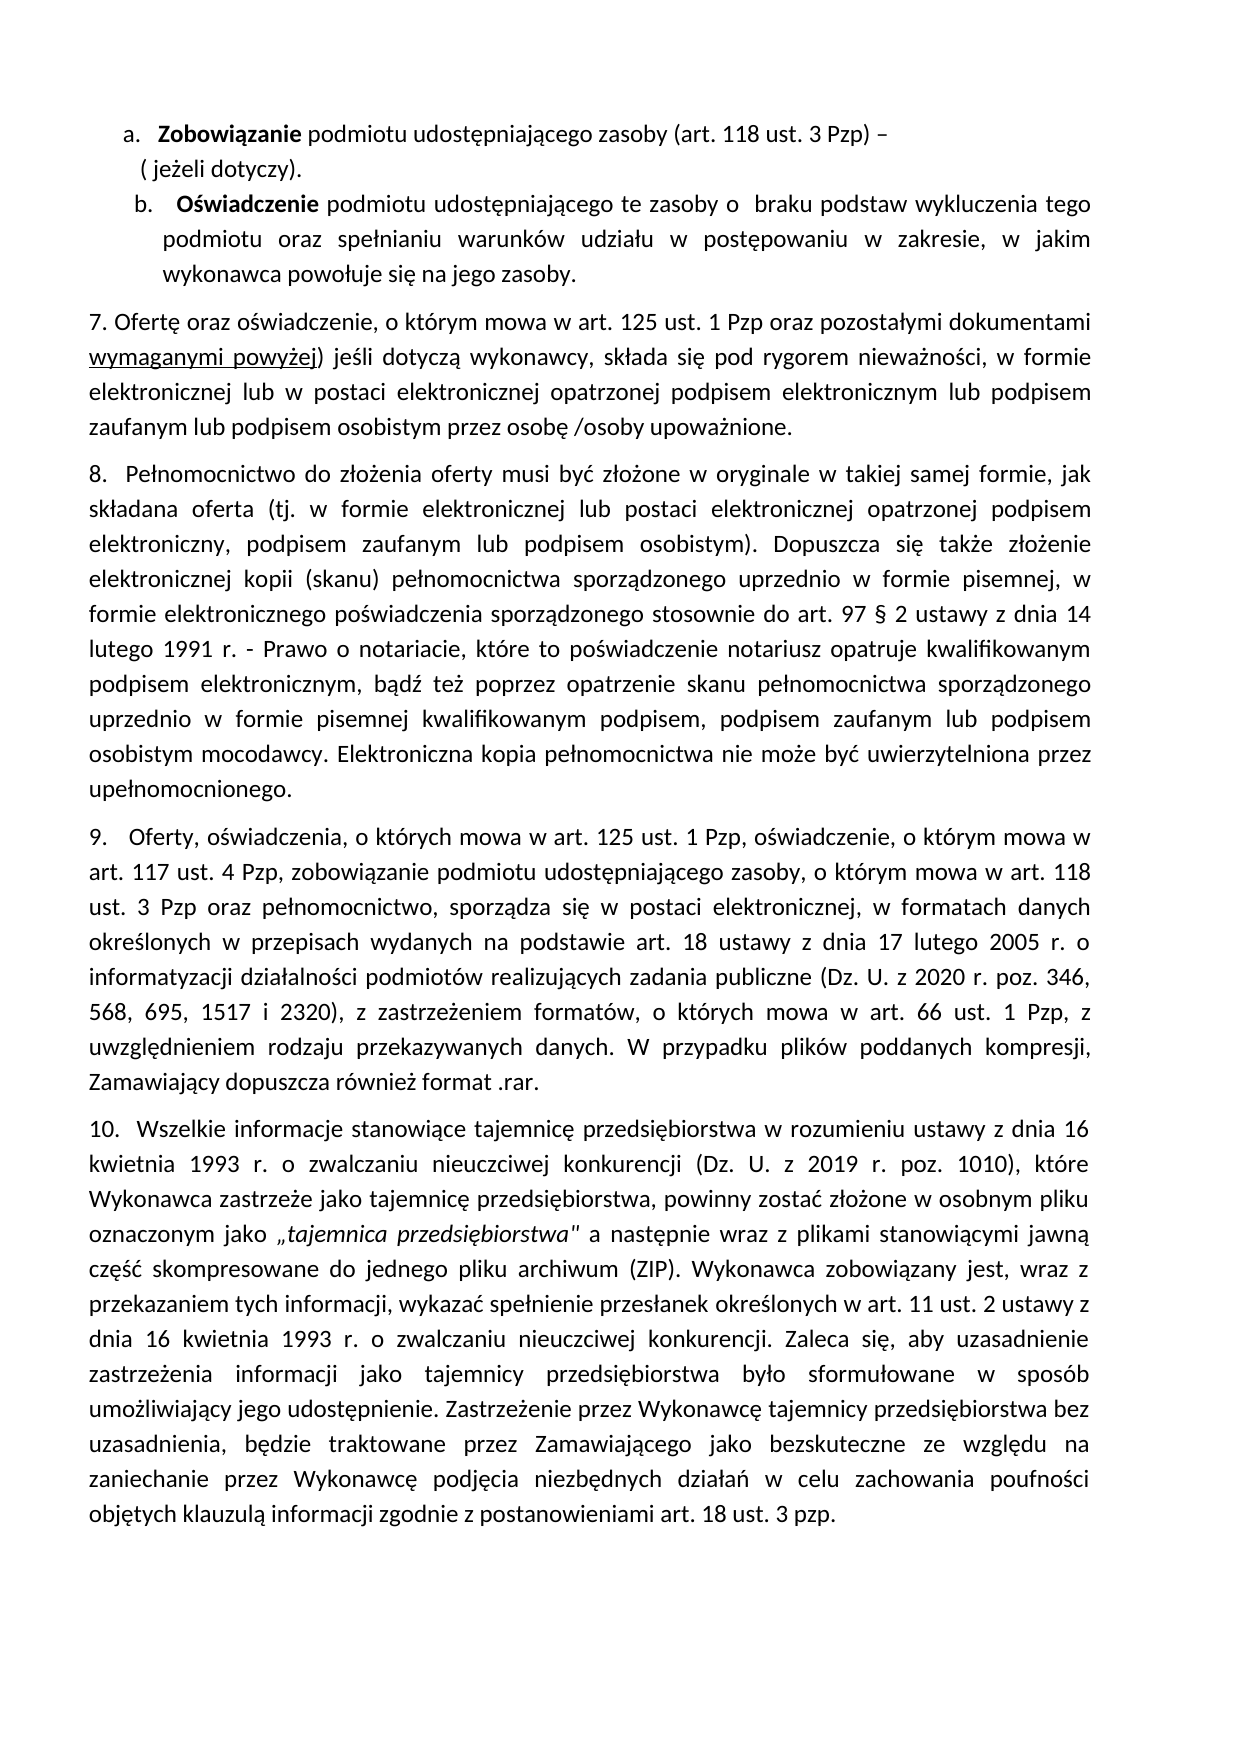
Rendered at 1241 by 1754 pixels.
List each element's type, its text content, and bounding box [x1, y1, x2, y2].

text 7. Ofertę oraz oświadczenie, o którym mowa w art. 125 ust. 1 Pzp oraz pozostałymi dokumentami wymaganymi powyżej) jeśli dotyczą wykonawcy, składa się pod rygorem nieważności, w formie elektronicznej lub w postaci elektronicznej opatrzonej podpisem elektronicznym lub podpisem zaufanym lub podpisem osobistym przez osobę /osoby upoważnione. [89, 306, 1092, 441]
text a. Zobowiązanie podmiotu udostępniającego zasoby (art. 118 ust. 3 Pzp) – [89, 118, 1090, 149]
text b. Oświadczenie podmiotu udostępniającego te zasoby o braku podstaw wykluczenia tego podmiotu oraz spełnianiu warunków udziału w postępowaniu w zakresie, w jakim wykonawca powołuje się na jego zasoby. [89, 188, 1092, 289]
text 9. Oferty, oświadczenia, o których mowa w art. 125 ust. 1 Pzp, oświadczenie, o którym mowa w art. 117 ust. 4 Pzp, zobowiązanie podmiotu udostępniającego zasoby, o którym mowa w art. 118 ust. 3 Pzp oraz pełnomocnictwo, sporządza się w postaci elektronicznej, w formatach danych określonych w przepisach wydanych na podstawie art. 18 ustawy z dnia 17 lutego 2005 r. o informatyzacji działalności podmiotów realizujących zadania publiczne (Dz. U. z 2020 r. poz. 346, 568, 695, 1517 i 2320), z zastrzeżeniem formatów, o których mowa w art. 66 ust. 1 Pzp, z uwzględnieniem rodzaju przekazywanych danych. W przypadku plików poddanych kompresji, Zamawiający dopuszcza również format .rar. [89, 821, 1092, 1096]
text 10. Wszelkie informacje stanowiące tajemnicę przedsiębiorstwa w rozumieniu ustawy z dnia 16 kwietnia 1993 r. o zwalczaniu nieuczciwej konkurencji (Dz. U. z 2019 r. poz. 1010), które Wykonawca zastrzeże jako tajemnicę przedsiębiorstwa, powinny zostać złożone w osobnym pliku oznaczonym jako „tajemnica przedsiębiorstwa" a następnie wraz z plikami stanowiącymi jawną część skompresowane do jednego pliku archiwum (ZIP). Wykonawca zobowiązany jest, wraz z przekazaniem tych informacji, wykazać spełnienie przesłanek określonych w art. 11 ust. 2 ustawy z dnia 16 kwietnia 1993 r. o zwalczaniu nieuczciwej konkurencji. Zaleca się, aby uzasadnienie zastrzeżenia informacji jako tajemnicy przedsiębiorstwa było sformułowane w sposób umożliwiający jego udostępnienie. Zastrzeżenie przez Wykonawcę tajemnicy przedsiębiorstwa bez uzasadnienia, będzie traktowane przez Zamawiającego jako bezskuteczne ze względu na zaniechanie przez Wykonawcę podjęcia niezbędnych działań w celu zachowania poufności objętych klauzulą informacji zgodnie z postanowieniami art. 18 ust. 3 pzp. [89, 1113, 1090, 1529]
text 8. Pełnomocnictwo do złożenia oferty musi być złożone w oryginale w takiej samej formie, jak składana oferta (tj. w formie elektronicznej lub postaci elektronicznej opatrzonej podpisem elektroniczny, podpisem zaufanym lub podpisem osobistym). Dopuszcza się także złożenie elektronicznej kopii (skanu) pełnomocnictwa sporządzonego uprzednio w formie pisemnej, w formie elektronicznego poświadczenia sporządzonego stosownie do art. 97 § 2 ustawy z dnia 14 lutego 1991 r. - Prawo o notariacie, które to poświadczenie notariusz opatruje kwalifikowanym podpisem elektronicznym, bądź też poprzez opatrzenie skanu pełnomocnictwa sporządzonego uprzednio w formie pisemnej kwalifikowanym podpisem, podpisem zaufanym lub podpisem osobistym mocodawcy. Elektroniczna kopia pełnomocnictwa nie może być uwierzytelniona przez upełnomocnionego. [89, 458, 1092, 804]
text ( jeżeli dotyczy). [89, 153, 1090, 184]
